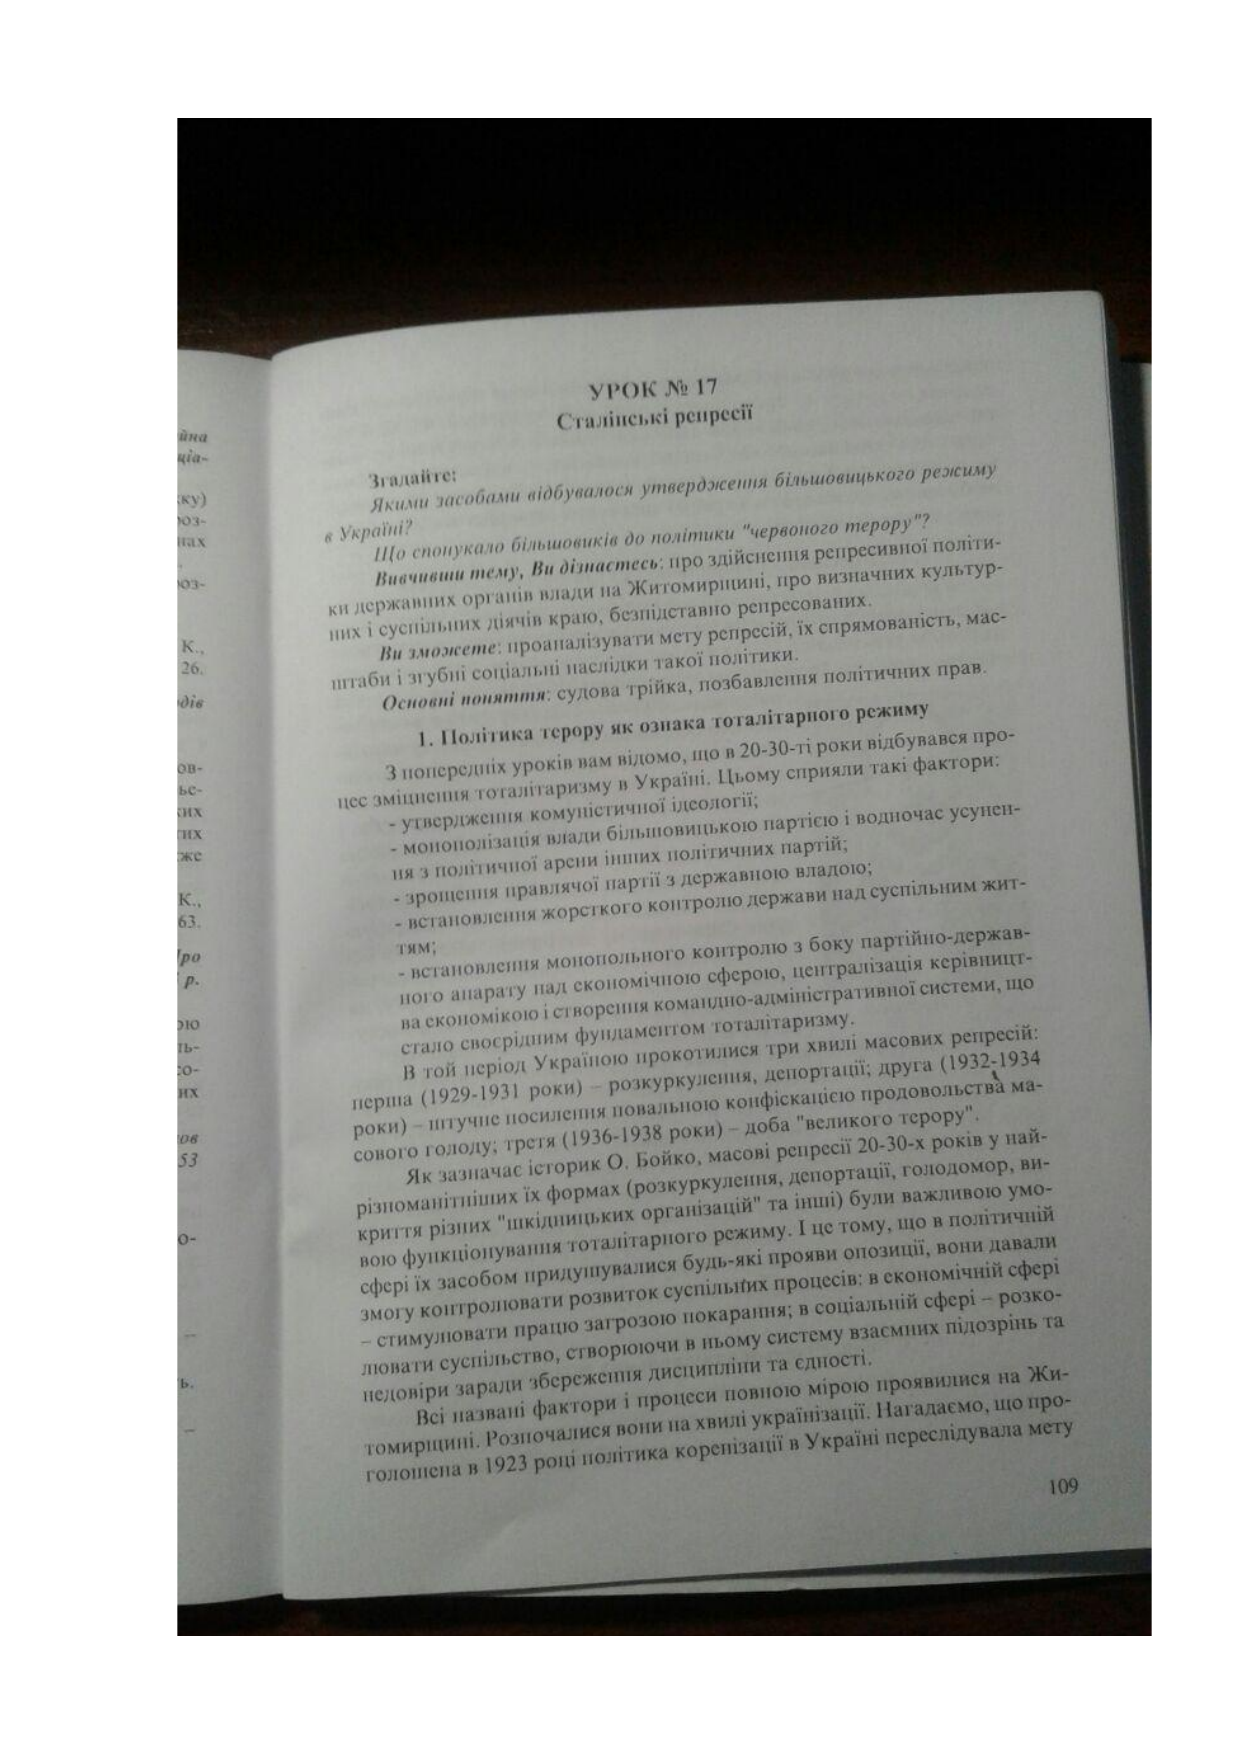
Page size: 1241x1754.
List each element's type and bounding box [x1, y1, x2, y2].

picture [177, 118, 1152, 1636]
